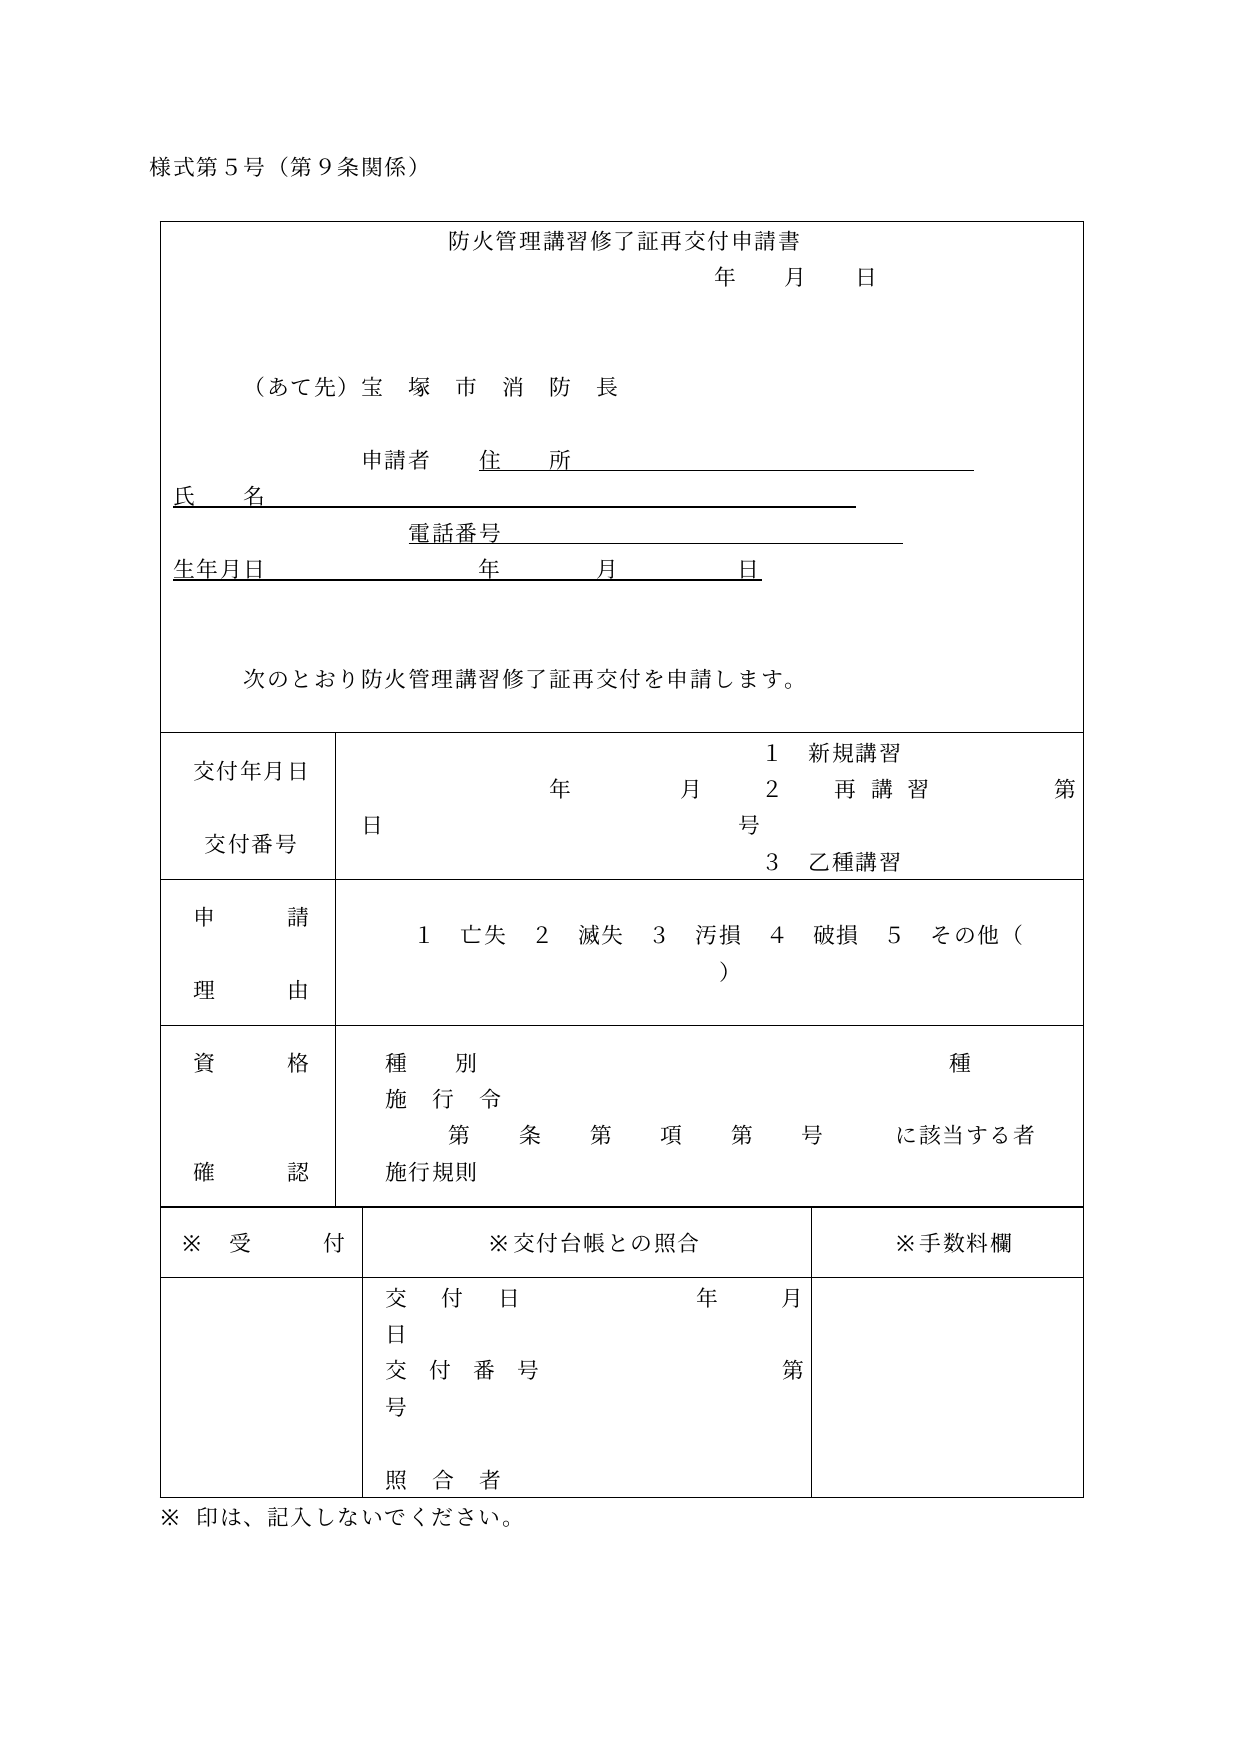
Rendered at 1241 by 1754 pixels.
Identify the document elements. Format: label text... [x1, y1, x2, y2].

text ※印は、記入しないでください。 [149, 1498, 1091, 1534]
table_cell １ 亡失 ２ 滅失 ３ 汚損 ４ 破損 ５ その他（ ） [336, 880, 1083, 1025]
table_cell ※ 受 付 [161, 1208, 362, 1277]
table_cell 年 月 日 [336, 733, 709, 879]
table_cell [812, 1278, 1083, 1497]
text 様式第５号（第９条関係） [149, 148, 1091, 184]
table_cell 交 付 日 年 月 日 交付番号 第 号 照 合 者 [363, 1278, 811, 1497]
table_cell ※交付台帳との照合 [363, 1208, 811, 1277]
table_cell ※手数料欄 [812, 1208, 1083, 1277]
table_cell 種 別 種 施 行 令 第 条 第 項 第 号 に該当する者 施行規則 [336, 1026, 1083, 1206]
table_cell １ 新規講習 ２ 再講習 第 号 ３ 乙種講習 [709, 733, 1083, 879]
table_cell 申 請 理 由 [161, 880, 335, 1025]
table_cell 交付年月日 交付番号 [161, 733, 335, 879]
table_cell [161, 1278, 362, 1497]
table_header 防火管理講習修了証再交付申請書 年 月 日 （あて先）宝 塚 市 消 防 長 申請者 住 所 氏 名 電話番号 生年月日 年 月 日 次のとおり防火管理講習修了証再交付を申請します。 [161, 222, 1083, 732]
table_cell 資 格 確 認 [161, 1026, 335, 1206]
